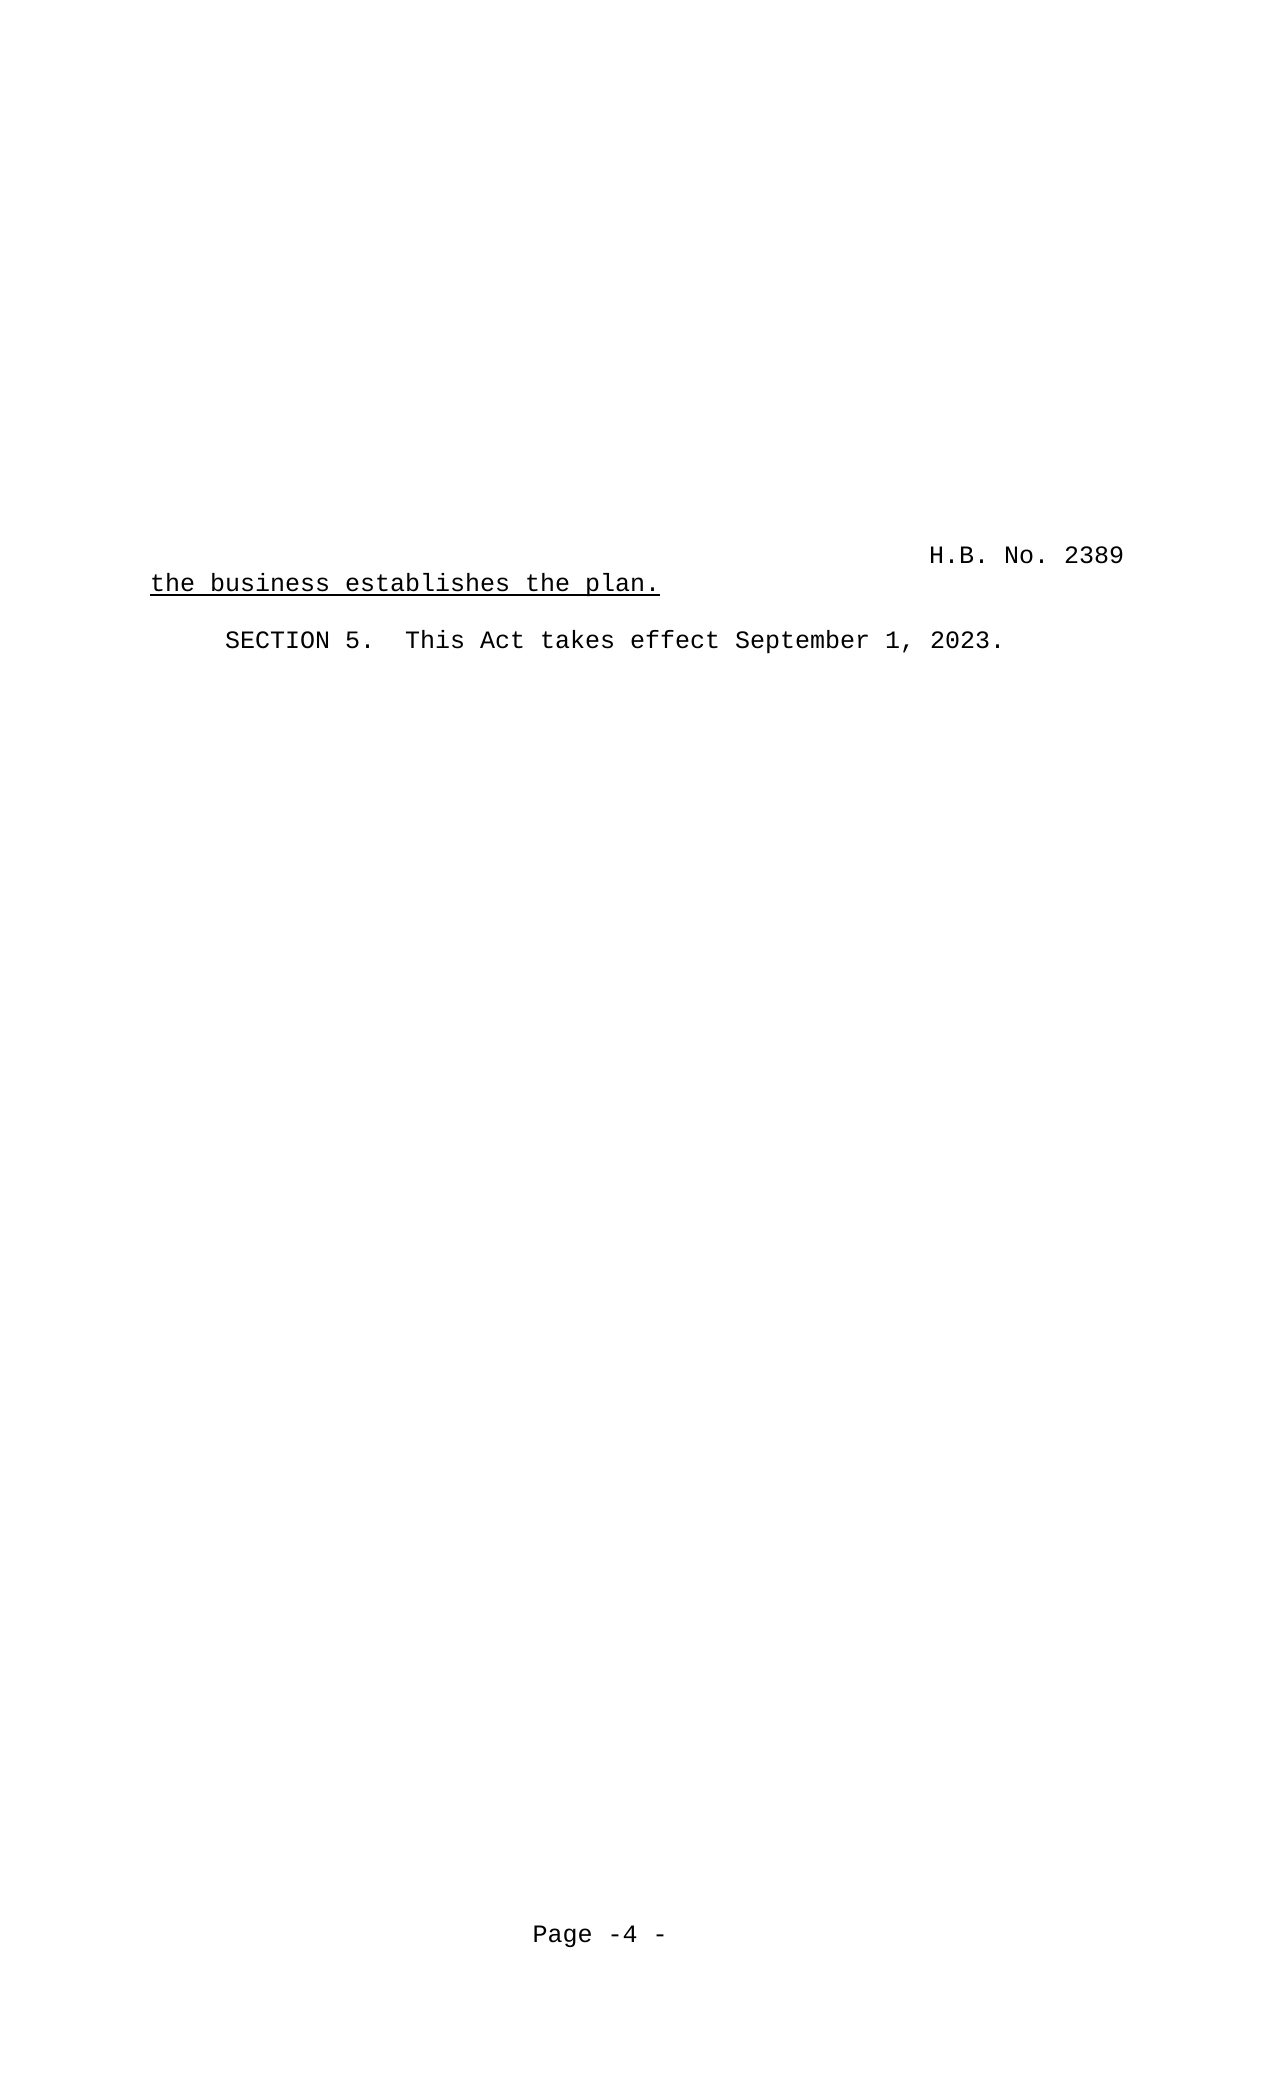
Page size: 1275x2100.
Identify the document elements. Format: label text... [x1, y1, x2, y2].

text SECTION 5. This Act takes effect September 1, 2023. [150, 628, 1125, 656]
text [150, 571, 1125, 599]
